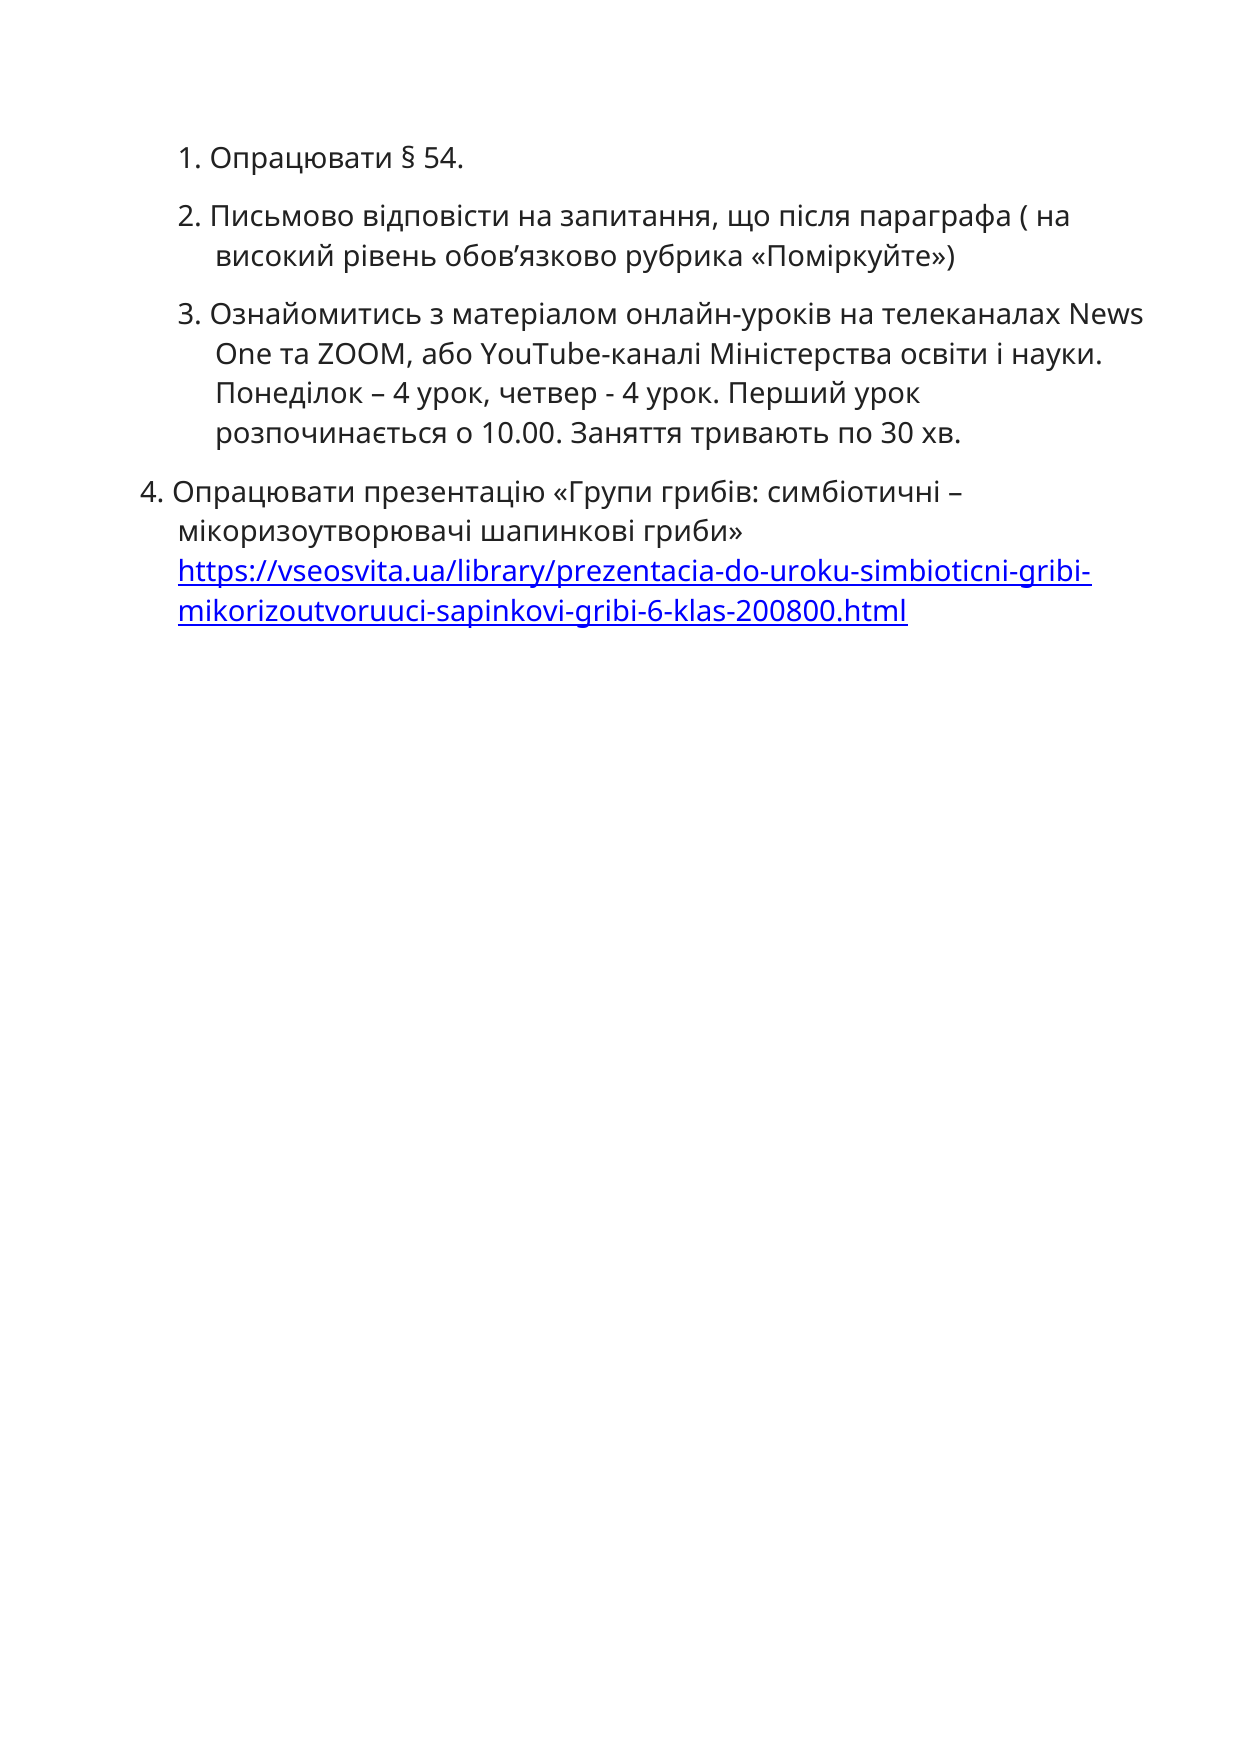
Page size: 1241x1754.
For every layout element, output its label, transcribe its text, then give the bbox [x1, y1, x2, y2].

text 3. Ознайомитись з матеріалом онлайн-уроків на телеканалах News One та ZOOM, або YouTube-каналі Міністерства освіти і науки. Понеділок – 4 урок, четвер - 4 урок. Перший урок розпочинається о 10.00. Заняття тривають по 30 хв. [177, 293, 1152, 452]
text 2. Письмово відповісти на запитання, що після параграфа ( на високий рівень обов’язково рубрика «Поміркуйте») [177, 195, 1152, 275]
text 1. Опрацювати § 54. [177, 137, 1152, 177]
text 4. Опрацювати презентацію «Групи грибів: симбіотичні – мікоризоутворювачі шапинкові гриби» https://vseosvita.ua/library/prezentacia-do-uroku-simbioticni-gribi-mikorizoutvoruuci-sapinkovi-gribi-6-klas-200800.html [140, 471, 1152, 630]
